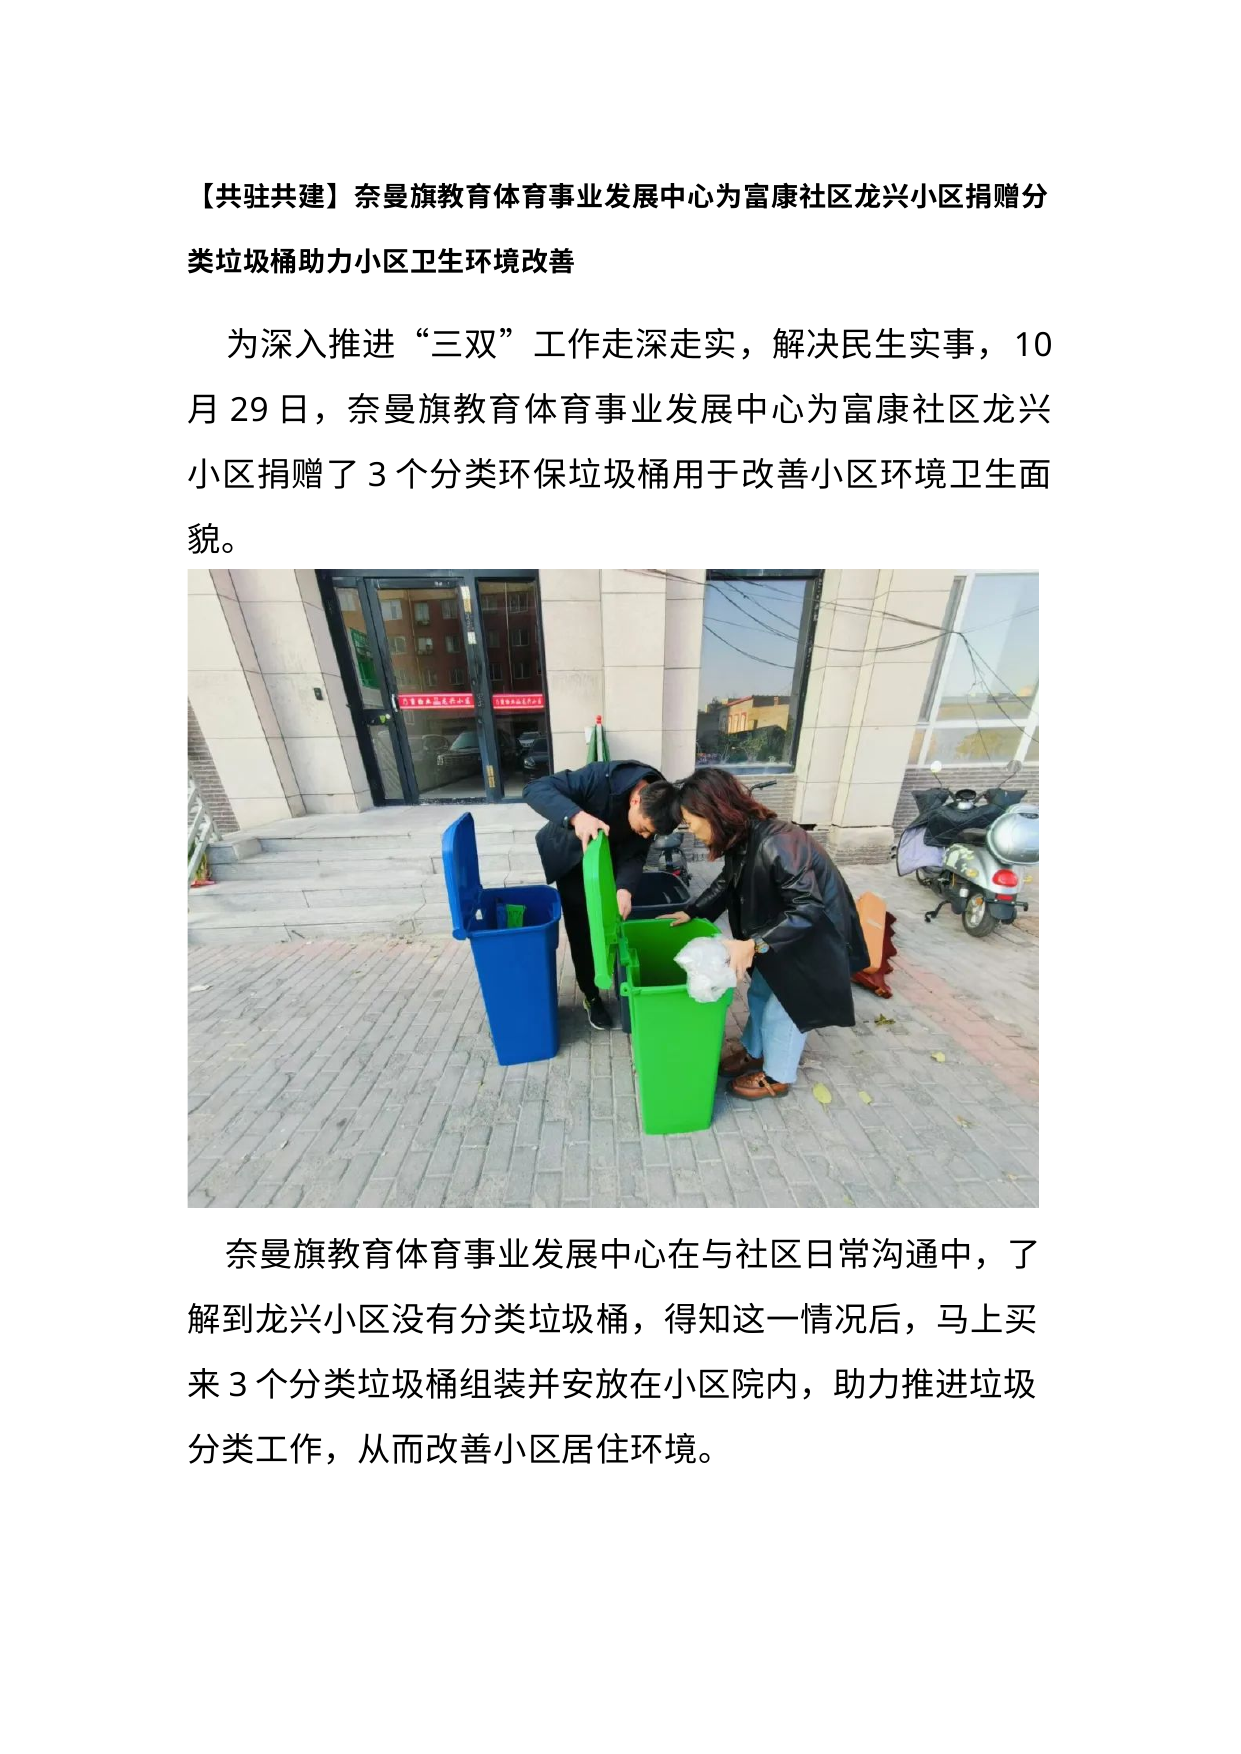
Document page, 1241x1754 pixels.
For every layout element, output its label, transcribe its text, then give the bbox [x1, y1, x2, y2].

subtitle 【共驻共建】奈曼旗教育体育事业发展中心为富康社区龙兴小区捐赠分类垃圾桶助力小区卫生环境改善 [187, 162, 1053, 292]
text 为深入推进“三双”工作走深走实，解决民生实事，10月29日，奈曼旗教育体育事业发展中心为富康社区龙兴小区捐赠了3个分类环保垃圾桶用于改善小区环境卫生面貌。 [187, 309, 1053, 569]
picture [187, 569, 1039, 1208]
text 奈曼旗教育体育事业发展中心在与社区日常沟通中，了解到龙兴小区没有分类垃圾桶，得知这一情况后，马上买来3个分类垃圾桶组装并安放在小区院内，助力推进垃圾分类工作，从而改善小区居住环境。 [187, 1219, 1053, 1479]
